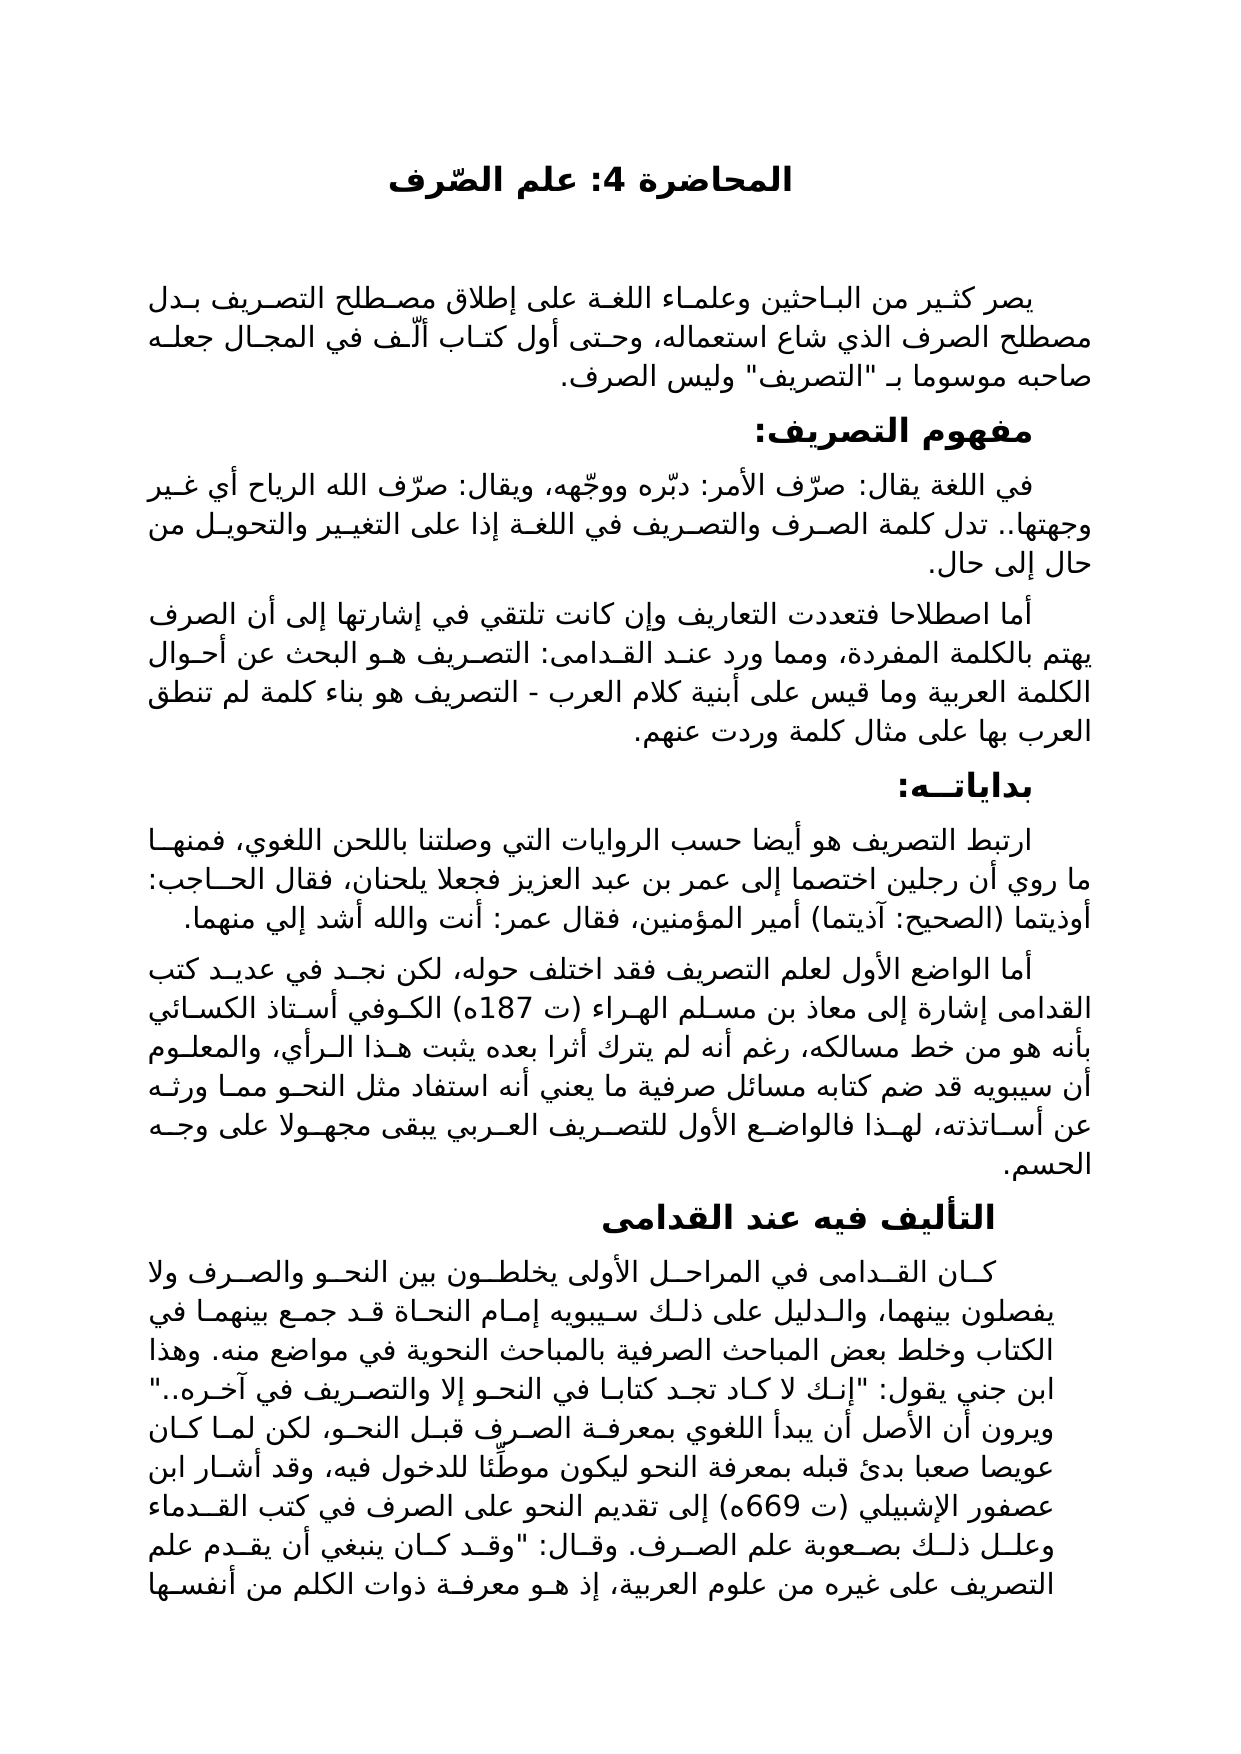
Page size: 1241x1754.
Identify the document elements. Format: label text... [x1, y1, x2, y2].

text مفهوم التصريف: [148, 411, 1093, 450]
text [148, 1256, 1055, 1601]
text أما الواضع الأول لعلم التصريف فقد اختلف حوله، لكن نجد في عديد كتب القدامى إشارة إلى معاذ بن مسلم الهراء (ت 187ه) الكوفي أستاذ الكسائي بأنه هو من خط مسالكه، رغم أنه لم يترك أثرا بعده يثبت هذا الرأي، والمعلوم أن سيبويه قد ضم كتابه مسائل صرفية ما يعني أنه استفاد مثل النحو مما ورثه عن أساتذته، لهذا فالواضع الأول للتصريف العربي يبقى مجهولا على وجه الحسم. [148, 952, 1093, 1181]
text المحاضرة 4: علم الصّرف [148, 160, 1093, 199]
text ارتبط التصريف هو أيضا حسب الروايات التي وصلتنا باللحن اللغوي، فمنها ما روي أن رجلين اختصما إلى عمر بن عبد العزيز فجعلا يلحنان، فقال الحاجب: أوذيتما (الصحيح: آذيتما) أمير المؤمنين، فقال عمر: أنت والله أشد إلي منهما. [148, 823, 1093, 935]
text في اللغة يقال: صرّف الأمر: دبّره ووجّهه، ويقال: صرّف الله الرياح أي غير وجهتها.. تدل كلمة الصرف والتصريف في اللغة إذا على التغيير والتحويل من حال إلى حال. [148, 468, 1093, 580]
text يصر كثير من الباحثين وعلماء اللغة على إطلاق مصطلح التصريف بدل مصطلح الصرف الذي شاع استعماله، وحتى أول كتاب ألّف في المجال جعله صاحبه موسوما بـ "التصريف" وليس الصرف. [148, 282, 1093, 394]
text أما اصطلاحا فتعددت التعاريف وإن كانت تلتقي في إشارتها إلى أن الصرف يهتم بالكلمة المفردة، ومما ورد عند القدامى: التصريف هو البحث عن أحوال الكلمة العربية وما قيس على أبنية كلام العرب - التصريف هو بناء كلمة لم تنطق العرب بها على مثال كلمة وردت عنهم. [148, 598, 1093, 748]
text التأليف فيه عند القدامى [148, 1199, 1055, 1238]
text بداياتــه: [148, 766, 1093, 805]
